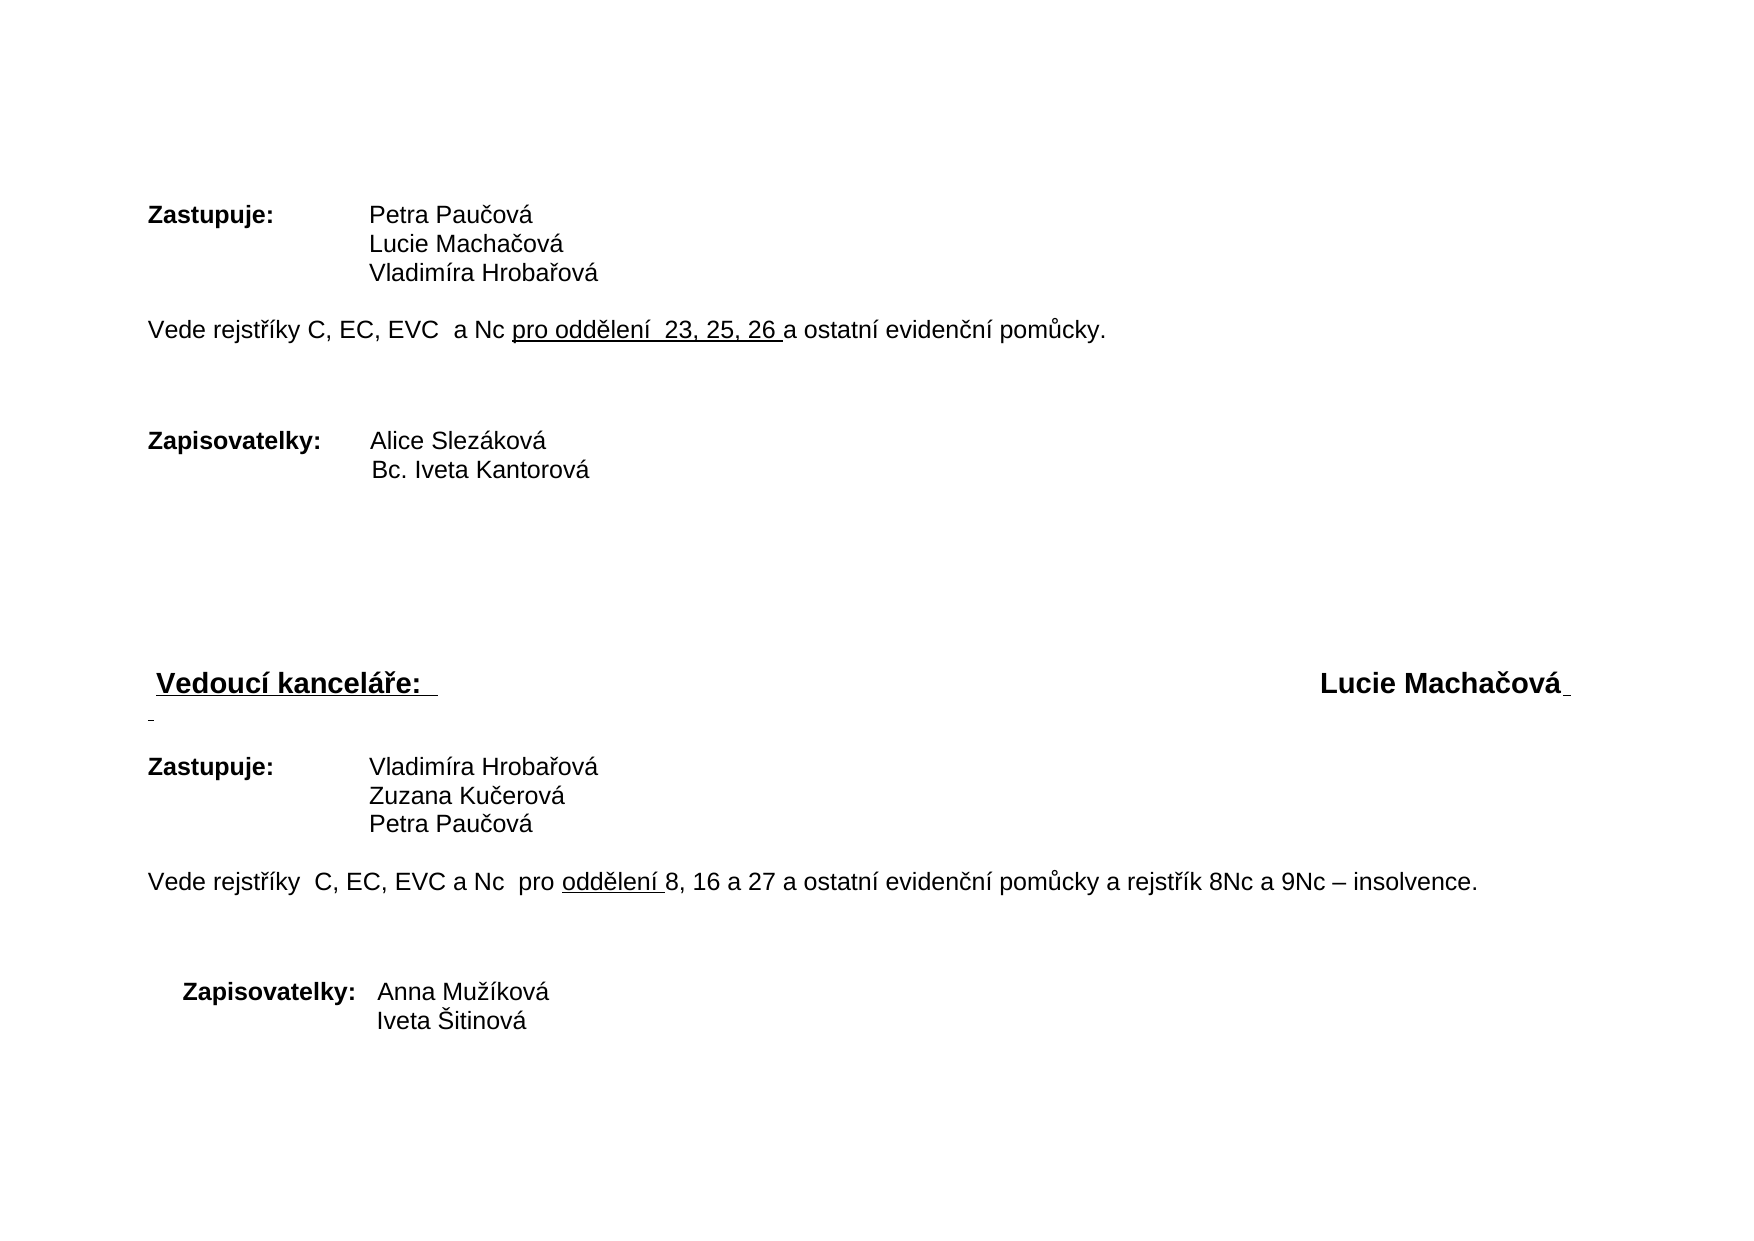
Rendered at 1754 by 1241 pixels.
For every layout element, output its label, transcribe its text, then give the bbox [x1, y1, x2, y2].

text Zapisovatelky: Alice Slezáková [148, 426, 1606, 454]
text Zastupuje: Vladimíra Hrobařová [148, 752, 1606, 781]
text Vede rejstříky C, EC, EVC a Nc pro oddělení 8, ostatní evidenční pomůcky a rejstřík 8Nc a 9Nc – insolvence. [148, 867, 1606, 896]
text Zastupuje: Petra Paučová [148, 201, 1606, 229]
text Petra Paučová [148, 809, 1606, 838]
text Vladimíra Hrobařová [148, 258, 1606, 287]
text Iveta Šitinová [148, 1006, 1606, 1035]
text Lucie Machačová [148, 229, 1606, 258]
text Vedoucí kanceláře: Lucie Machačová [148, 666, 1606, 699]
text Bc. Iveta Kantorová [148, 454, 1606, 483]
text Vede rejstříky C, EC, EVC a Nc pro oddělení 23, 25, ostatní evidenční pomůcky. [148, 316, 1606, 344]
text Zapisovatelky: Anna Mužíková [148, 977, 1606, 1006]
